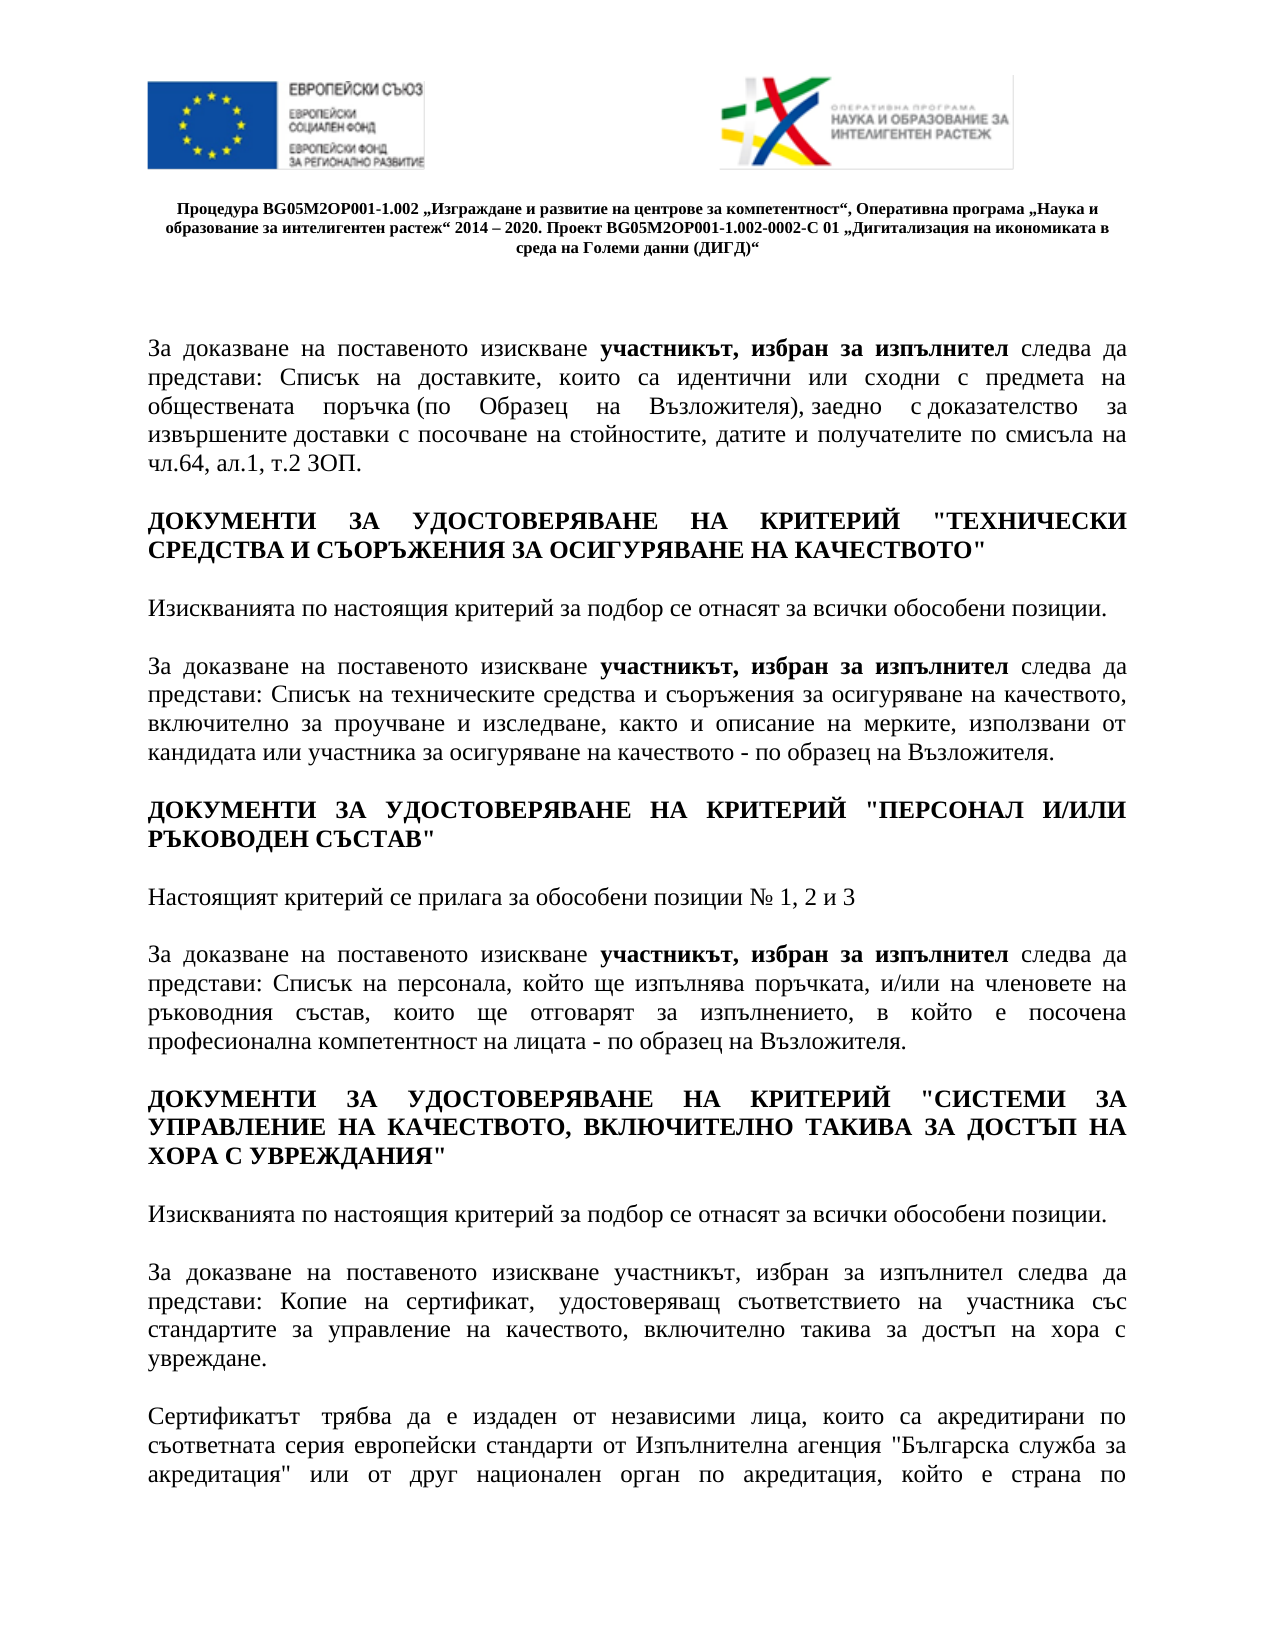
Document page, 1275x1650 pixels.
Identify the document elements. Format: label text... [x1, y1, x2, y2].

text За доказване на поставеното изискване участникът, избран за изпълнител следва да представи: Копие на сертификат, удостоверяващ съответствието на участника със стандартите за управление на качеството, включително такива за достъп на хора с увреждане. [148, 1257, 1127, 1372]
text ДОКУМЕНТИ ЗА УДОСТОВЕРЯВАНЕ НА КРИТЕРИЙ "ПЕРСОНАЛ И/ИЛИ РЪКОВОДЕН СЪСТАВ" [148, 795, 1127, 852]
text Изискванията по настоящия критерий за подбор се отнасят за всички обособени позиции. [148, 1199, 1127, 1228]
picture [719, 75, 1015, 171]
text За доказване на поставеното изискване участникът, избран за изпълнител следва да представи: Списък на доставките, които са идентични или сходни с предмета на обществената поръчка (по Образец на Възложителя), заедно с доказателство за извършените доставки с посочване на стойностите, датите и получателите по смисъла на чл.64, ал.1, т.2 ЗОП. [148, 333, 1127, 477]
text ДОКУМЕНТИ ЗА УДОСТОВЕРЯВАНЕ НА КРИТЕРИЙ "ТЕХНИЧЕСКИ СРЕДСТВА И СЪОРЪЖЕНИЯ ЗА ОСИГУРЯВАНЕ НА КАЧЕСТВОТО" [148, 506, 1127, 564]
text За доказване на поставеното изискване участникът, избран за изпълнител следва да представи: Списък на техническите средства и съоръжения за осигуряване на качеството, включително за проучване и изследване, както и описание на мерките, използвани от кандидата или участника за осигуряване на качеството - по образец на Възложителя. [148, 651, 1127, 766]
picture [147, 81, 426, 171]
text За доказване на поставеното изискване участникът, избран за изпълнител следва да представи: Списък на персонала, който ще изпълнява поръчката, и/или на членовете на ръководния състав, които ще отговарят за изпълнението, в който е посочена професионална компетентност на лицата - по образец на Възложителя. [148, 939, 1127, 1054]
text ДОКУМЕНТИ ЗА УДОСТОВЕРЯВАНЕ НА КРИТЕРИЙ "СИСТЕМИ ЗА УПРАВЛЕНИЕ НА КАЧЕСТВОТО, ВКЛЮЧИТЕЛНО ТАКИВА ЗА ДОСТЪП НА ХОРА С УВРЕЖДАНИЯ" [148, 1084, 1127, 1170]
text Настоящият критерий се прилага за обособени позиции № 1, 2 и 3 [148, 882, 1127, 910]
text Изискванията по настоящия критерий за подбор се отнасят за всички обособени позиции. [148, 593, 1127, 622]
